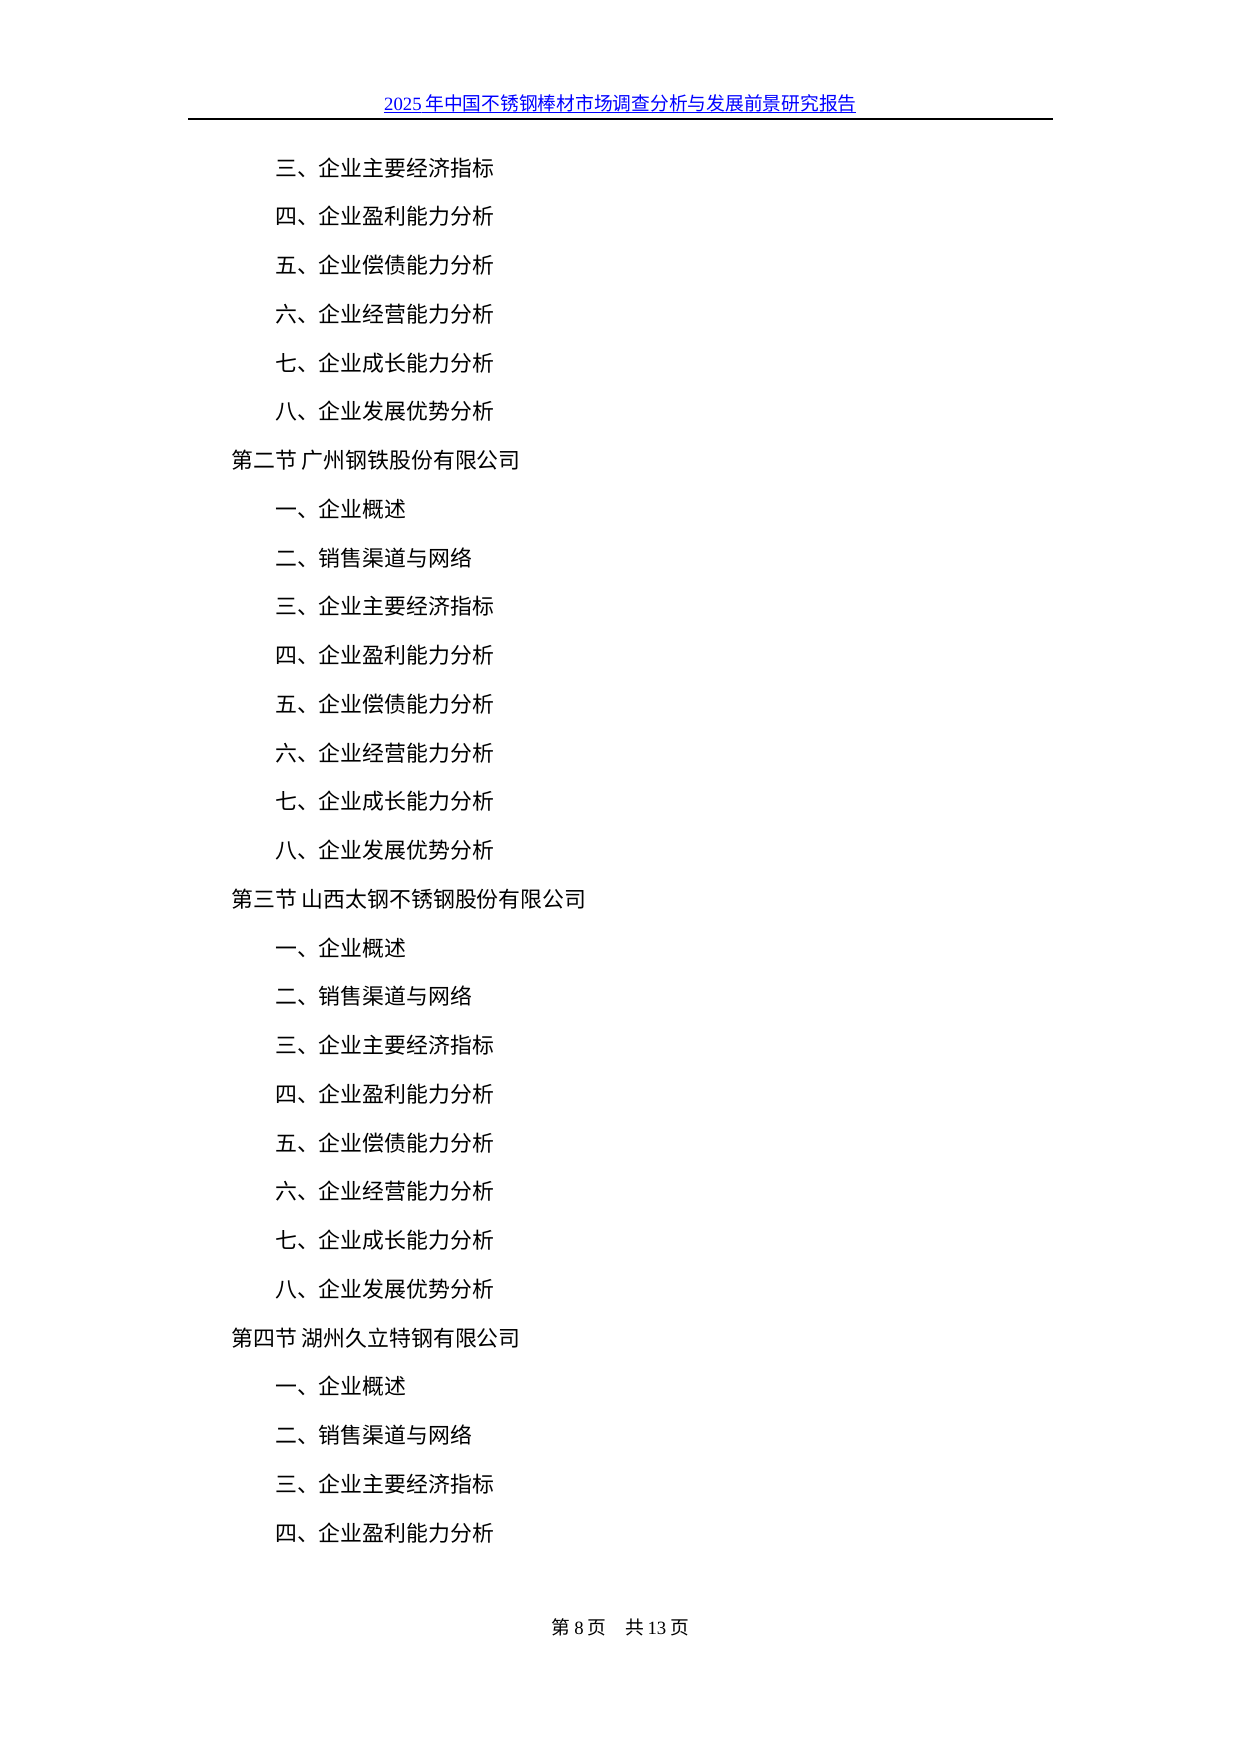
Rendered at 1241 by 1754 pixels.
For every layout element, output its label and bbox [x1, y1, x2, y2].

text [187, 150, 1053, 1548]
